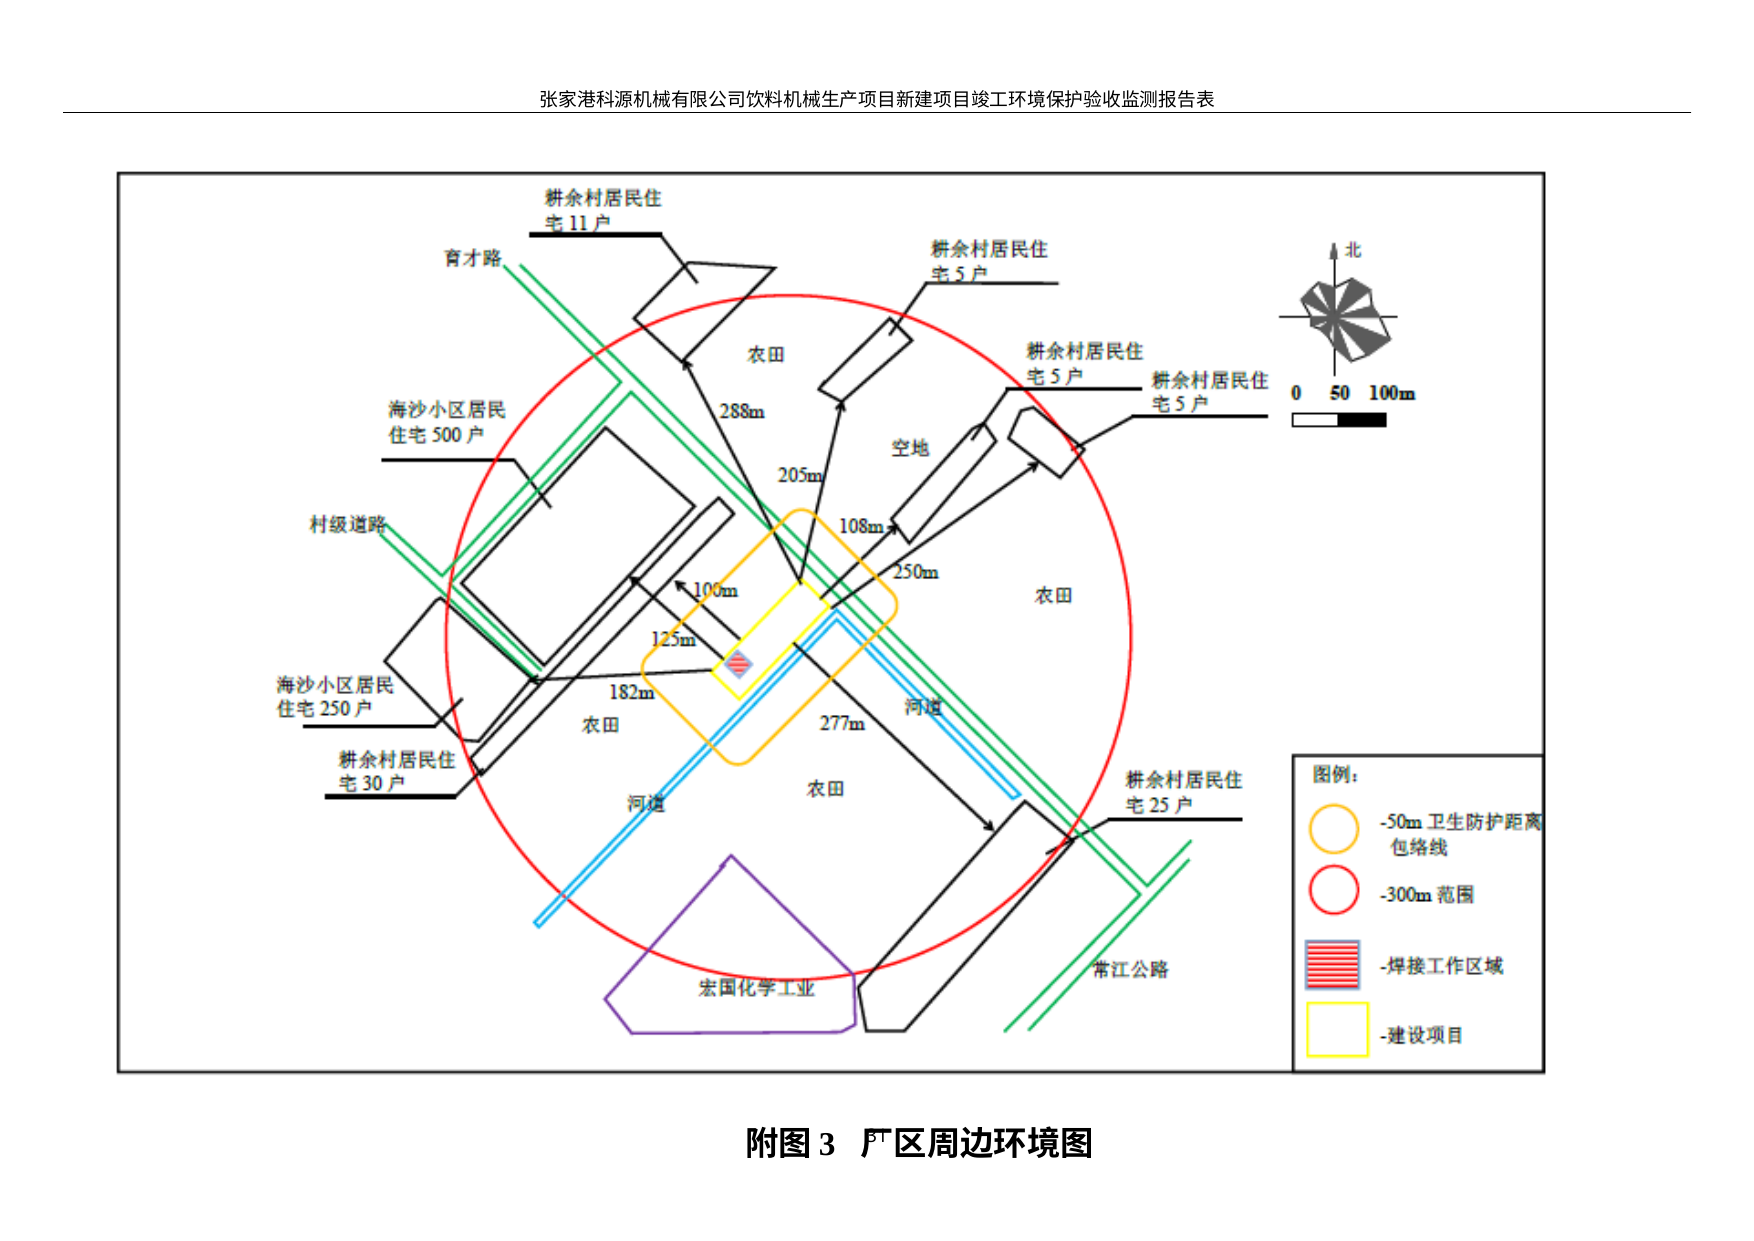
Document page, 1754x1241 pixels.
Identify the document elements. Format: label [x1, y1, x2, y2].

picture [68, 123, 1575, 1088]
